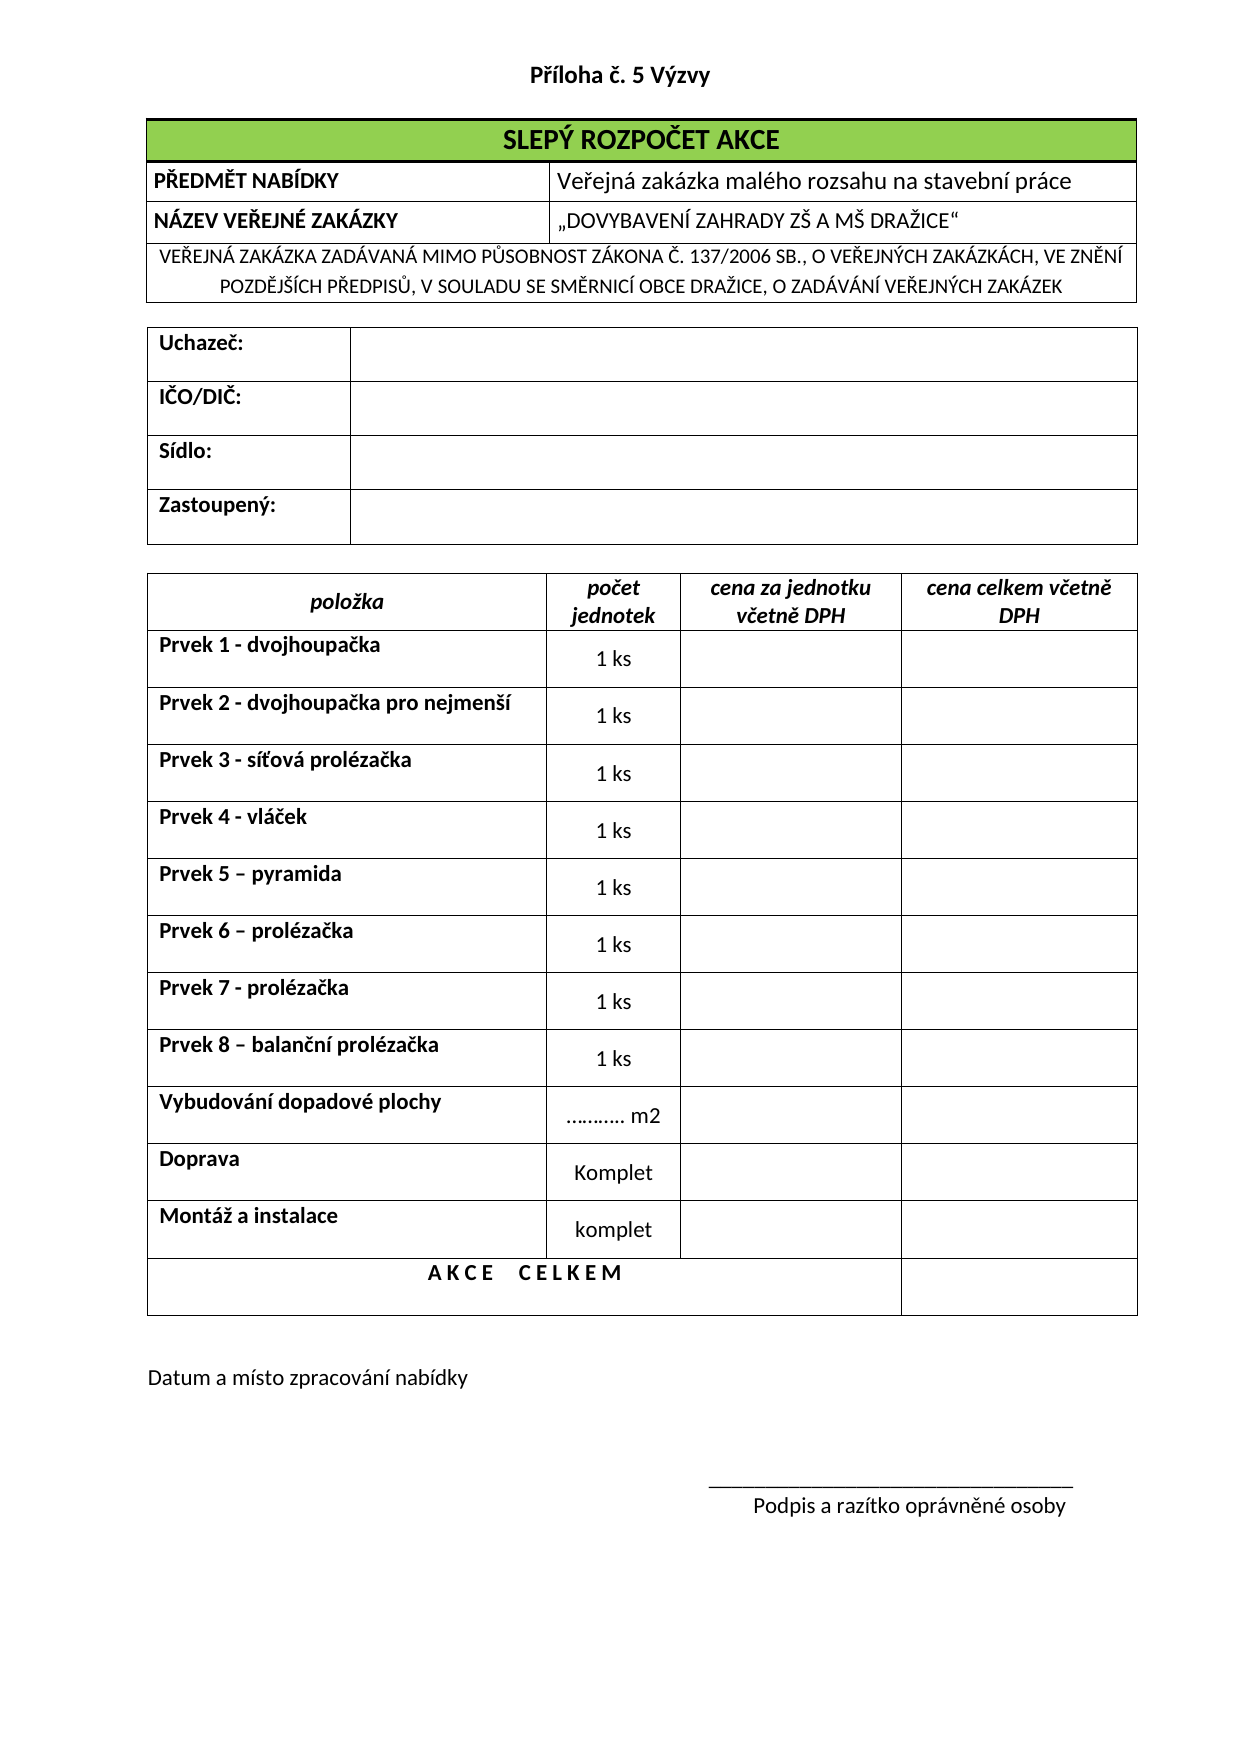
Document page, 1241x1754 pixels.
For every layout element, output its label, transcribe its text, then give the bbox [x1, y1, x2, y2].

text ________________________________ [148, 1463, 1092, 1491]
table_cell [681, 631, 901, 687]
table_cell Prvek 2 - dvojhoupačka pro nejmenší [148, 688, 546, 744]
table_cell 1 ks [547, 688, 680, 744]
table_cell [351, 490, 1137, 543]
table_cell [681, 1201, 901, 1257]
table_header cena za jednotku včetně DPH [681, 574, 901, 629]
table_cell Doprava [148, 1144, 546, 1200]
table_cell [681, 973, 901, 1029]
table_cell [902, 1087, 1137, 1143]
table_cell [902, 802, 1137, 858]
table_cell 1 ks [547, 916, 680, 972]
table_cell Vybudování dopadové plochy [148, 1087, 546, 1143]
table_cell 1 ks [547, 859, 680, 915]
table_cell [902, 631, 1137, 687]
table_header počet jednotek [547, 574, 680, 629]
table_cell 1 ks [547, 631, 680, 687]
table_cell [681, 802, 901, 858]
text Podpis a razítko oprávněné osoby [148, 1491, 1092, 1519]
table_cell 1 ks [547, 1030, 680, 1086]
table_cell Prvek 5 – pyramida [148, 859, 546, 915]
table_cell Veřejná zakázka malého rozsahu na stavební práce [550, 163, 1136, 201]
text Datum a místo zpracování nabídky [148, 1363, 1092, 1392]
table_cell 1 ks [547, 745, 680, 801]
table_cell [902, 688, 1137, 744]
table_cell [681, 688, 901, 744]
table_cell [902, 1030, 1137, 1086]
table_cell [681, 745, 901, 801]
table_cell Komplet [547, 1144, 680, 1200]
table_cell [902, 1259, 1137, 1314]
table_cell [681, 1087, 901, 1143]
text Příloha č. 5 Výzvy [148, 59, 1092, 89]
table_cell Prvek 6 – prolézačka [148, 916, 546, 972]
table_cell ……….. m2 [547, 1087, 680, 1143]
table_cell [681, 859, 901, 915]
table_cell komplet [547, 1201, 680, 1257]
table_cell název veřejné zakázky [147, 202, 549, 243]
table_cell Zastoupený: [148, 490, 350, 543]
table_cell [681, 916, 901, 972]
table_header Uchazeč: [148, 328, 350, 381]
table_cell [902, 745, 1137, 801]
table_cell Prvek 4 - vláček [148, 802, 546, 858]
table_cell A K C E C E L K E M [148, 1259, 901, 1314]
table_header [351, 328, 1137, 381]
table_cell IČO/DIČ: [148, 382, 350, 435]
table_cell Montáž a instalace [148, 1201, 546, 1257]
table_cell Prvek 3 - síťová prolézačka [148, 745, 546, 801]
table_cell [902, 916, 1137, 972]
table_cell [902, 1201, 1137, 1257]
table_cell 1 ks [547, 973, 680, 1029]
table_header položka [148, 574, 546, 629]
table_cell [902, 859, 1137, 915]
table_cell předmět nabídky [147, 163, 549, 201]
table_cell [902, 1144, 1137, 1200]
table_cell [681, 1030, 901, 1086]
table_cell Prvek 7 - prolézačka [148, 973, 546, 1029]
table_cell [351, 382, 1137, 435]
table_cell Sídlo: [148, 436, 350, 489]
table_cell „Dovybavení zahrady ZŠ a MŠ Dražice“ [550, 202, 1136, 243]
table_cell Veřejná ZAKÁZKA ZADÁVANÁ mimo působnost ZÁKONA Č. 137/2006 sB., o VEŘEJNÝCH ZAKÁZKÁCH, VE ZNĚNÍ POZDĚJŠÍCH PŘEDPISŮ, v souladu se Směrnicí OBCE dražice, o zadávání veřejných zakázek [147, 244, 1136, 302]
table_cell [351, 436, 1137, 489]
table_cell [902, 973, 1137, 1029]
table_cell [681, 1144, 901, 1200]
table_cell 1 ks [547, 802, 680, 858]
table_header cena celkem včetně DPH [902, 574, 1137, 629]
table_header SLEPÝ ROZPOČET AKCE [147, 121, 1136, 160]
table_cell Prvek 8 – balanční prolézačka [148, 1030, 546, 1086]
table_cell Prvek 1 - dvojhoupačka [148, 631, 546, 687]
